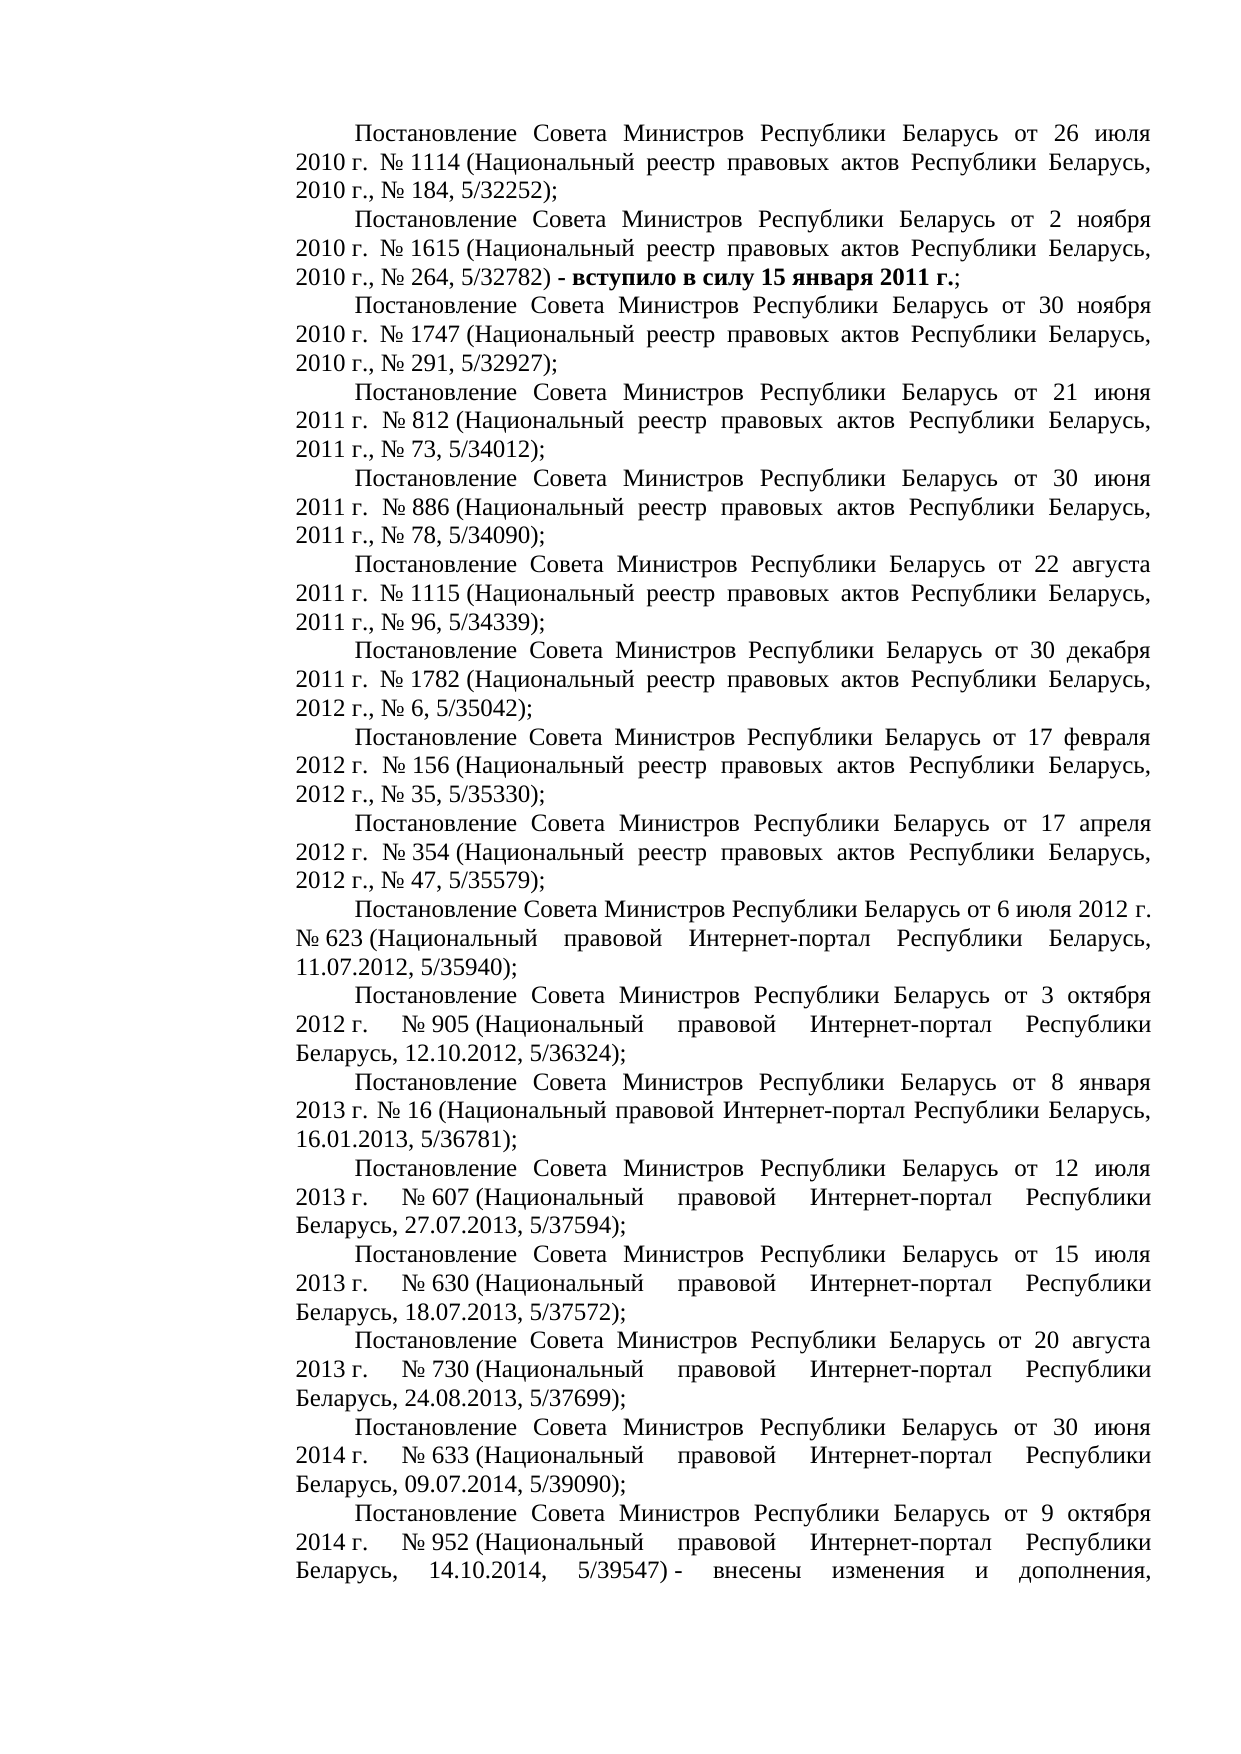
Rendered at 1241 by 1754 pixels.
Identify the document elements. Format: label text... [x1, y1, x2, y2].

text Постановление Совета Министров Республики Беларусь от 20 августа 2013 г. № 730 (Национальный правовой Интернет-портал Республики Беларусь, 24.08.2013, 5/37699); [295, 1326, 1152, 1412]
text Постановление Совета Министров Республики Беларусь от 30 ноября 2010 г. № 1747 (Национальный реестр правовых актов Республики Беларусь, 2010 г., № 291, 5/32927); [295, 291, 1152, 377]
text Постановление Совета Министров Республики Беларусь от 8 января 2013 г. № 16 (Национальный правовой Интернет-портал Республики Беларусь, 16.01.2013, 5/36781); [295, 1067, 1152, 1153]
text Постановление Совета Министров Республики Беларусь от 17 апреля 2012 г. № 354 (Национальный реестр правовых актов Республики Беларусь, 2012 г., № 47, 5/35579); [295, 808, 1152, 894]
text Постановление Совета Министров Республики Беларусь от 30 июня 2011 г. № 886 (Национальный реестр правовых актов Республики Беларусь, 2011 г., № 78, 5/34090); [295, 463, 1152, 549]
text Постановление Совета Министров Республики Беларусь от 2 ноября 2010 г. № 1615 (Национальный реестр правовых актов Республики Беларусь, 2010 г., № 264, 5/32782) - вступило в силу 15 января 2011 г.; [295, 204, 1152, 291]
text Постановление Совета Министров Республики Беларусь от 26 июля 2010 г. № 1114 (Национальный реестр правовых актов Республики Беларусь, 2010 г., № 184, 5/32252); [295, 118, 1152, 204]
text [295, 1498, 1152, 1584]
text Постановление Совета Министров Республики Беларусь от 22 августа 2011 г. № 1115 (Национальный реестр правовых актов Республики Беларусь, 2011 г., № 96, 5/34339); [295, 549, 1152, 636]
text Постановление Совета Министров Республики Беларусь от 30 декабря 2011 г. № 1782 (Национальный реестр правовых актов Республики Беларусь, 2012 г., № 6, 5/35042); [295, 636, 1152, 722]
text Постановление Совета Министров Республики Беларусь от 17 февраля 2012 г. № 156 (Национальный реестр правовых актов Республики Беларусь, 2012 г., № 35, 5/35330); [295, 722, 1152, 808]
text Постановление Совета Министров Республики Беларусь от 30 июня 2014 г. № 633 (Национальный правовой Интернет-портал Республики Беларусь, 09.07.2014, 5/39090); [295, 1412, 1152, 1498]
text Постановление Совета Министров Республики Беларусь от 3 октября 2012 г. № 905 (Национальный правовой Интернет-портал Республики Беларусь, 12.10.2012, 5/36324); [295, 981, 1152, 1067]
text Постановление Совета Министров Республики Беларусь от 6 июля 2012 г. № 623 (Национальный правовой Интернет-портал Республики Беларусь, 11.07.2012, 5/35940); [295, 894, 1152, 981]
text Постановление Совета Министров Республики Беларусь от 15 июля 2013 г. № 630 (Национальный правовой Интернет-портал Республики Беларусь, 18.07.2013, 5/37572); [295, 1239, 1152, 1326]
text Постановление Совета Министров Республики Беларусь от 12 июля 2013 г. № 607 (Национальный правовой Интернет-портал Республики Беларусь, 27.07.2013, 5/37594); [295, 1153, 1152, 1239]
text Постановление Совета Министров Республики Беларусь от 21 июня 2011 г. № 812 (Национальный реестр правовых актов Республики Беларусь, 2011 г., № 73, 5/34012); [295, 377, 1152, 463]
